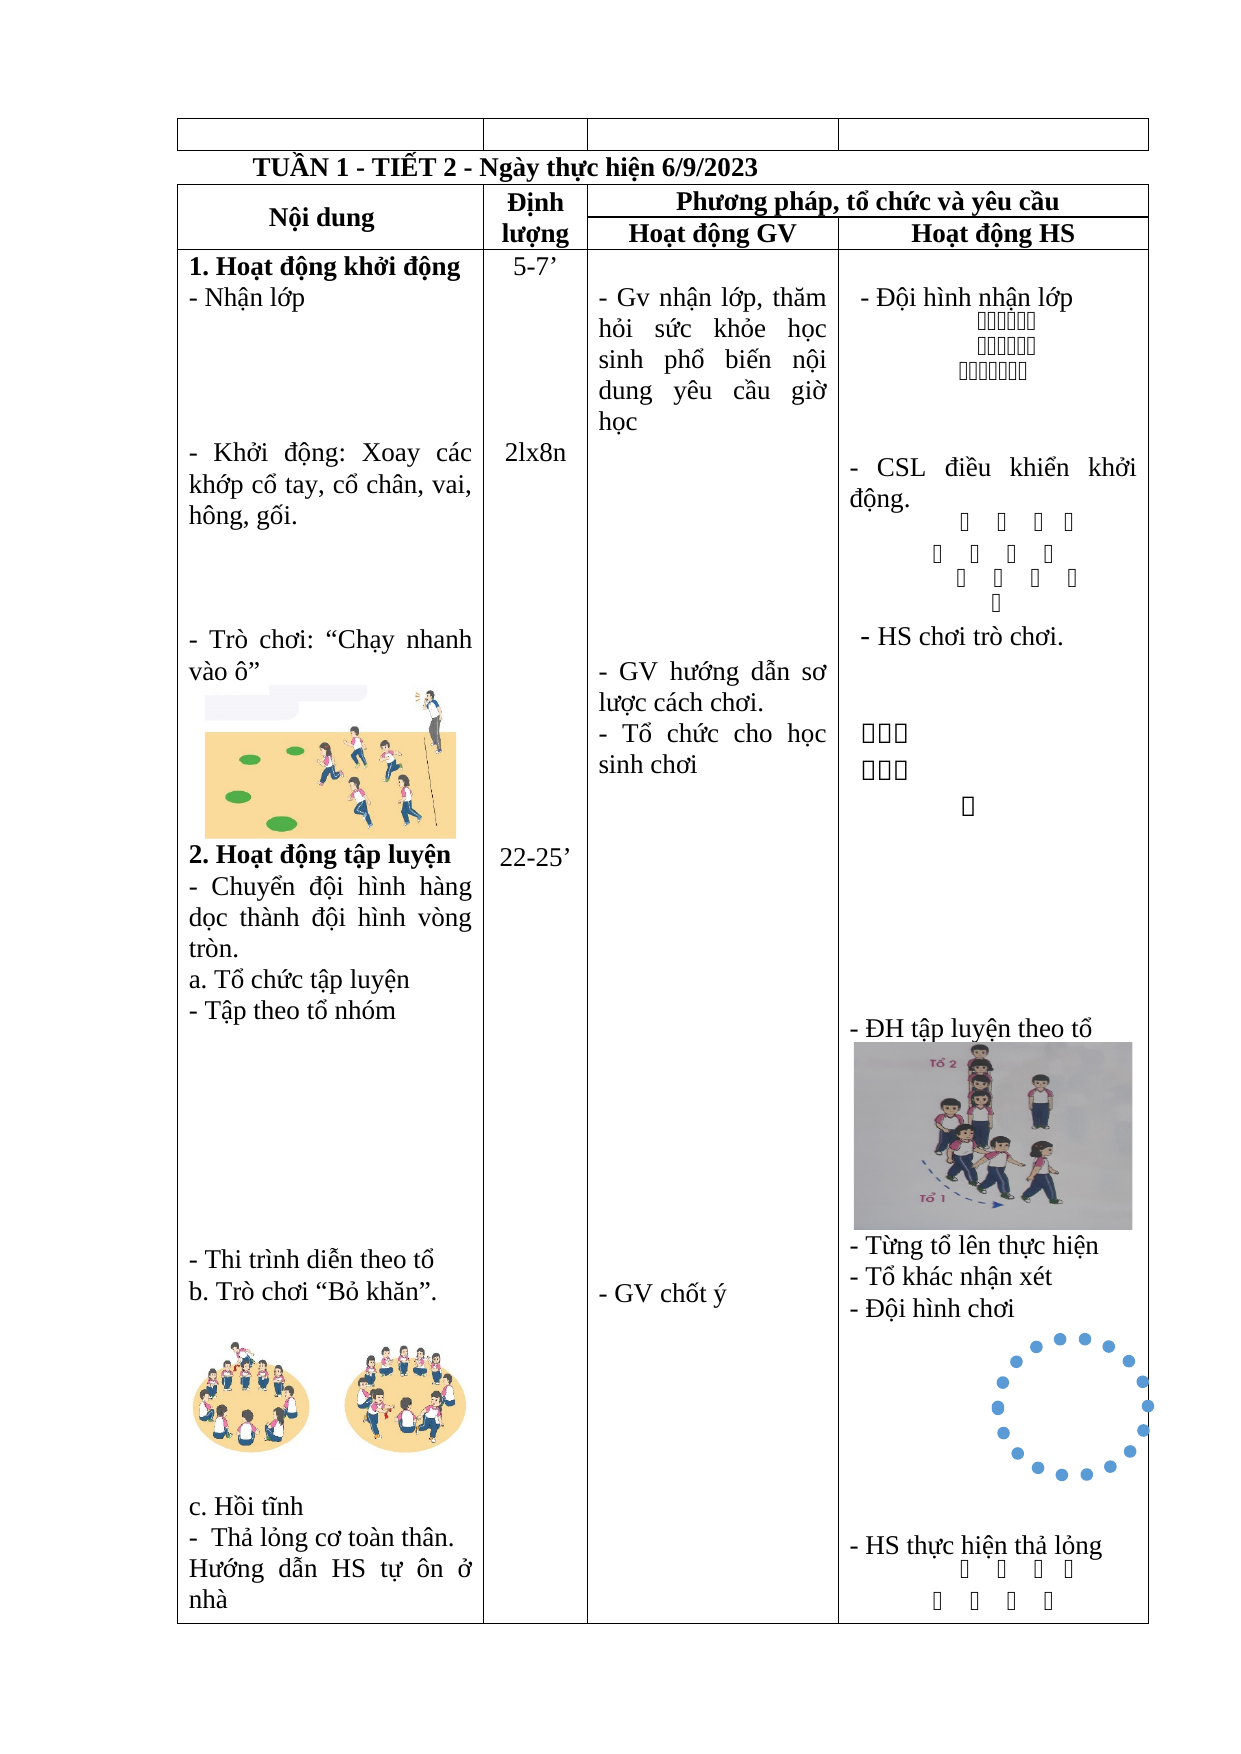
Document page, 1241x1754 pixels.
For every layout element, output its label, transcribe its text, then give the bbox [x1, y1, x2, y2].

picture [853, 1042, 1133, 1230]
table_cell Hoạt động HS [839, 218, 1148, 249]
table_header Định lượng [484, 185, 587, 249]
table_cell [839, 250, 1148, 1622]
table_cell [484, 119, 587, 150]
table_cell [178, 250, 483, 1622]
table_header Nội dung [178, 185, 483, 249]
picture [191, 1336, 470, 1459]
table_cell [588, 119, 838, 150]
table_cell Hoạt động GV [588, 218, 838, 249]
table_header Phương pháp, tổ chức và yêu cầu [588, 185, 1148, 216]
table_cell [839, 119, 1148, 150]
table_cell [178, 119, 483, 150]
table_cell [484, 250, 587, 1622]
picture [204, 685, 457, 839]
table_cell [588, 250, 838, 1622]
text TUẦN 1 - TIẾT 2 - Ngày thực hiện 6/9/2023 [177, 151, 1122, 182]
